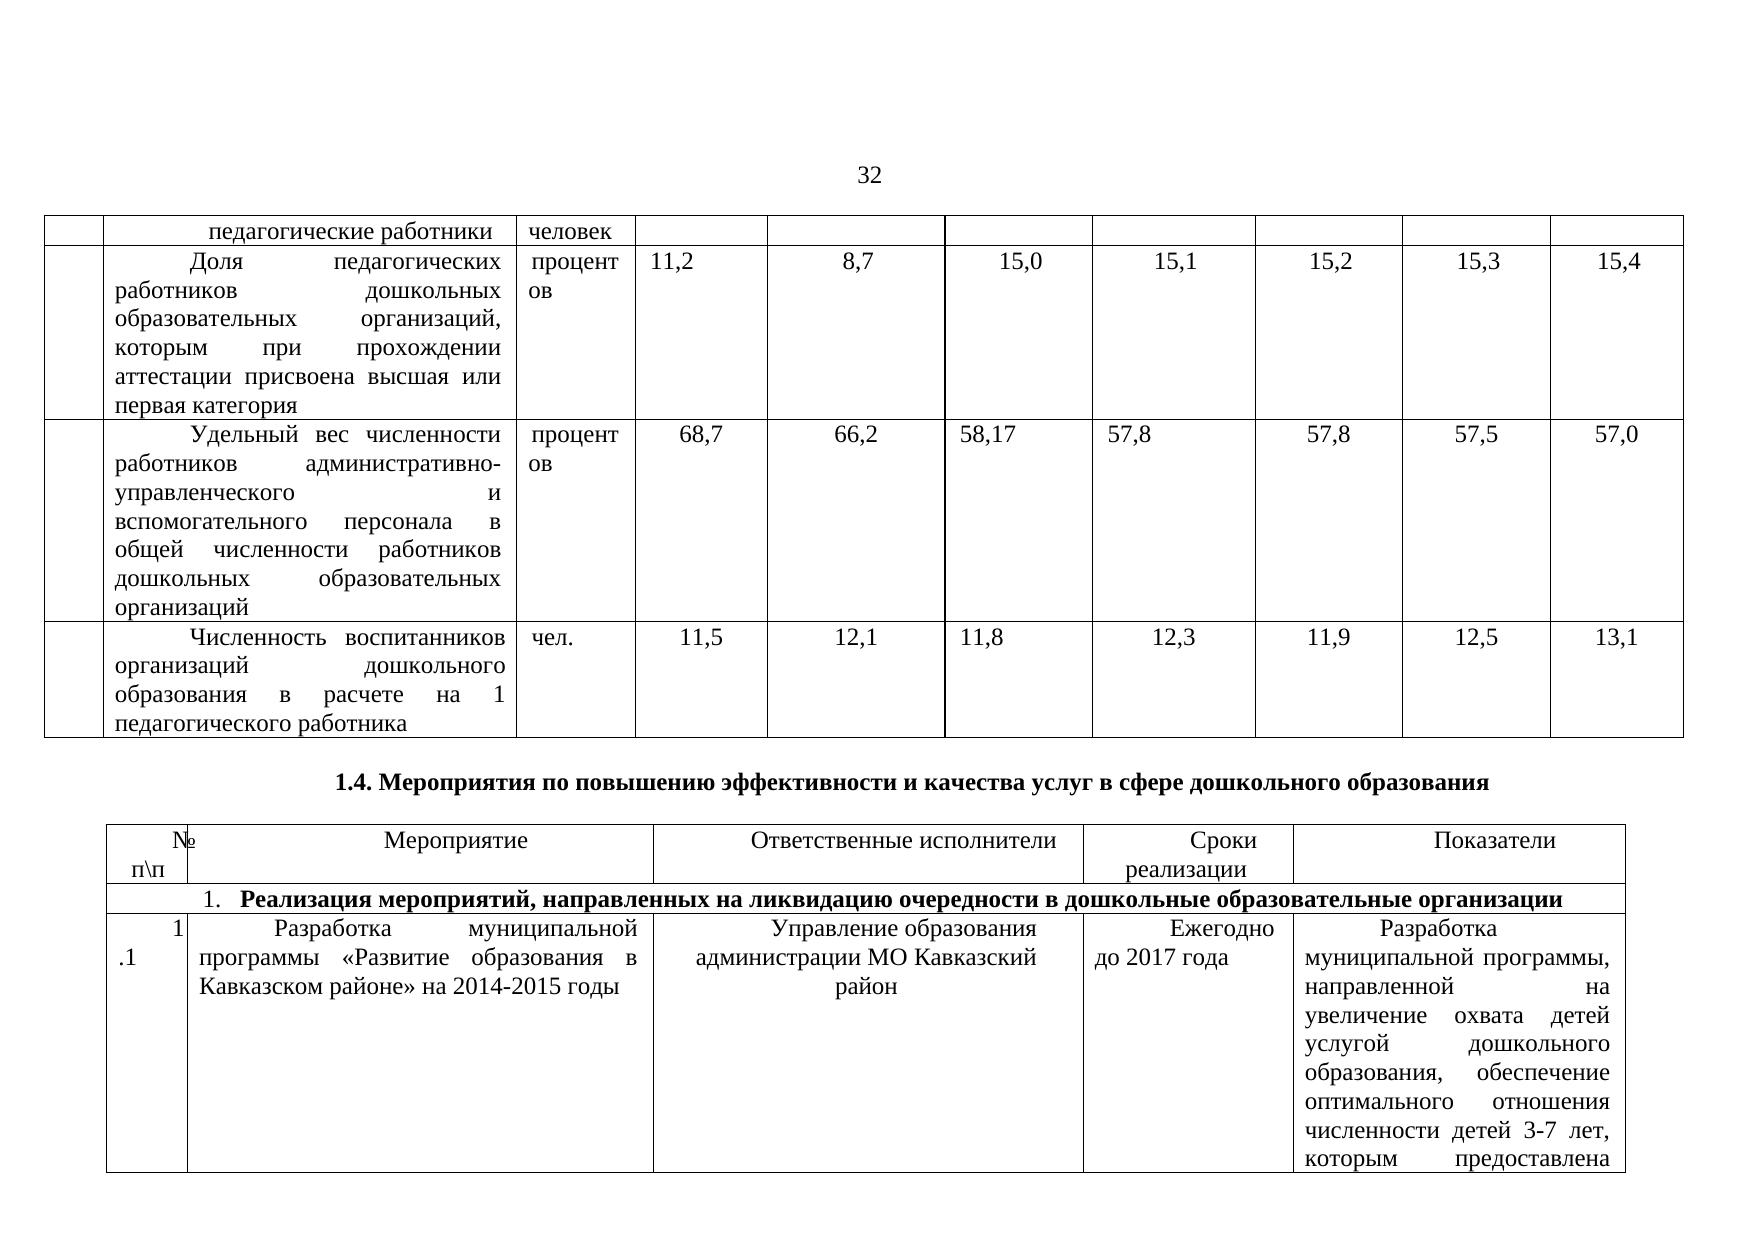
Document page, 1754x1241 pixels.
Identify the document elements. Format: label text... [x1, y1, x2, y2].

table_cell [1551, 216, 1683, 245]
table_cell Удельный вес численности работников административно-управленческого и вспомогательного персонала в общей численности работников дошкольных образовательных организаций [104, 420, 516, 621]
table_cell 11,2 [636, 246, 767, 418]
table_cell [654, 914, 1083, 1172]
table_cell 12,3 [1093, 622, 1255, 737]
table_cell 58,17 [946, 420, 1092, 621]
table_cell [45, 246, 103, 418]
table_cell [636, 216, 767, 245]
table_cell 15,3 [1403, 246, 1550, 418]
table_cell 11,9 [1256, 622, 1402, 737]
table_cell 57,8 [1256, 420, 1402, 621]
table_header Показатели [1294, 825, 1625, 883]
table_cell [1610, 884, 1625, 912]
table_cell 15,0 [946, 246, 1092, 418]
table_cell 15,2 [1256, 246, 1402, 418]
table_header Мероприятие [188, 825, 653, 883]
table_header № п\п [107, 825, 187, 883]
table_cell 57,5 [1403, 420, 1550, 621]
table_cell [45, 216, 103, 245]
table_cell 11,5 [636, 622, 767, 737]
table_cell процентов [517, 420, 635, 621]
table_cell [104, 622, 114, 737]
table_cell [1093, 216, 1255, 245]
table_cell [768, 216, 944, 245]
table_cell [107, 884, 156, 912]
table_cell 57,0 [1551, 420, 1683, 621]
table_cell Доля педагогических работников дошкольных образовательных организаций, которым при прохождении аттестации присвоена высшая или первая категория [104, 246, 516, 418]
table_cell 8,7 [768, 246, 944, 418]
table_cell 15,4 [1551, 246, 1683, 418]
table_cell 12,1 [768, 622, 944, 737]
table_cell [1084, 914, 1293, 1172]
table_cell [1294, 914, 1625, 1172]
table_cell [45, 420, 103, 621]
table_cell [1256, 216, 1402, 245]
table_cell 13,1 [1551, 622, 1683, 737]
table_cell процентов [517, 246, 635, 418]
table_cell 66,2 [768, 420, 944, 621]
table_header Ответственные исполнители [654, 825, 1083, 883]
table_cell 57,8 [1093, 420, 1255, 621]
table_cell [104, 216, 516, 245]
table_cell [45, 622, 103, 737]
table_cell чел. [517, 622, 635, 737]
text 1.4. Мероприятия по повышению эффективности и качества услуг в сфере дошкольного образования [118, 767, 1631, 795]
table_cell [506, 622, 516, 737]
table_cell 15,1 [1093, 246, 1255, 418]
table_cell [1403, 216, 1550, 245]
table_cell 1.1 [107, 914, 187, 1172]
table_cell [188, 914, 653, 1172]
table_cell 11,8 [946, 622, 1092, 737]
table_cell 12,5 [1403, 622, 1550, 737]
table_header Сроки реализации [1084, 825, 1293, 883]
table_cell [946, 216, 1092, 245]
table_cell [517, 216, 635, 245]
table_cell 68,7 [636, 420, 767, 621]
